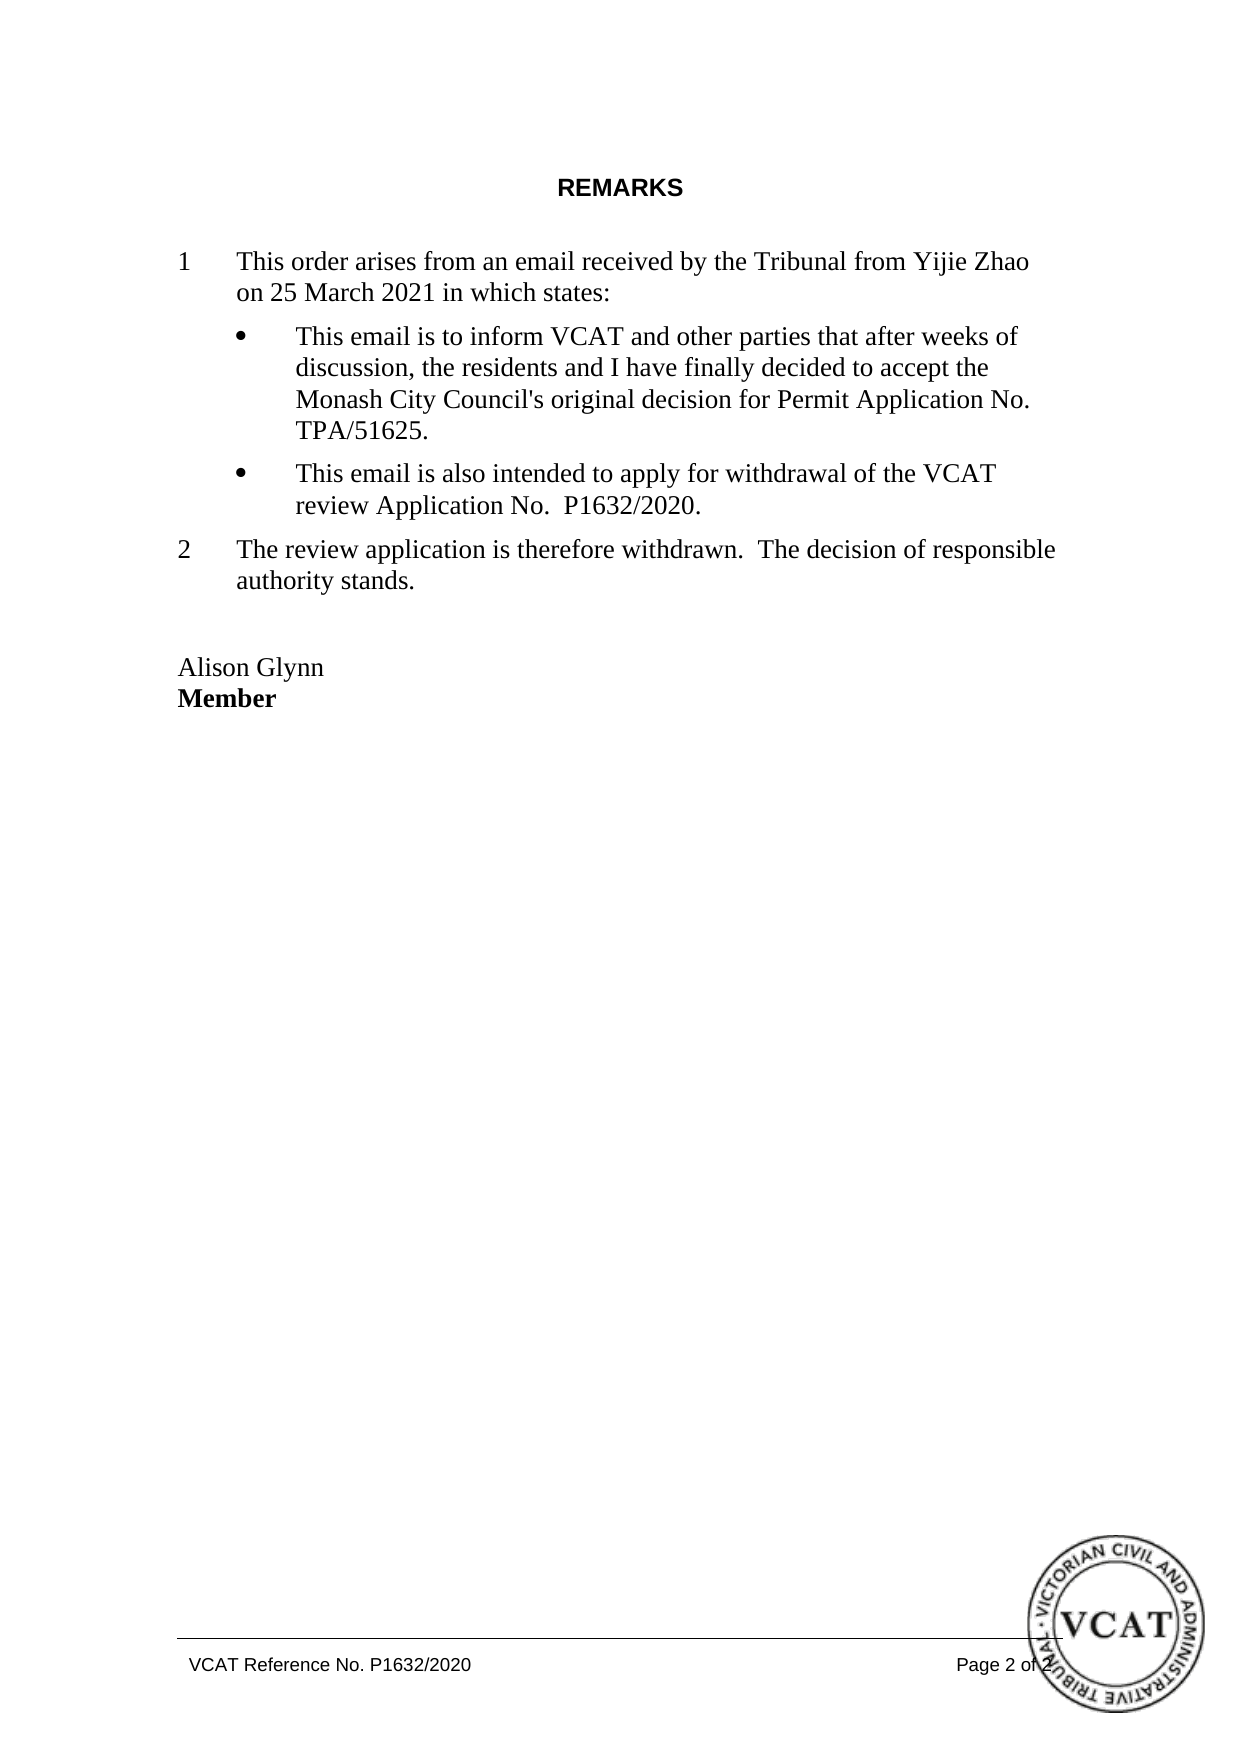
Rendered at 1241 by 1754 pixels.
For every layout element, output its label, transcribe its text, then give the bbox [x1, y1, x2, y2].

text The review application is therefore withdrawn. The decision of responsible authority stands. [177, 533, 1063, 595]
subtitle Remarks [177, 173, 1063, 201]
picture [1027, 1535, 1205, 1713]
text Member [177, 682, 1063, 714]
text Alison Glynn [177, 651, 1063, 682]
list This email is to inform VCAT and other parties that after weeks of discussion, the residents and I have finally decided to accept the Monash City Council's original decision for Permit Application No. TPA/51625. [236, 320, 1063, 445]
list This email is also intended to apply for withdrawal of the VCAT review Application No. P1632/2020. [236, 458, 1063, 520]
list This order arises from an email received by the Tribunal from Yijie Zhao on 25 March 2021 in which states: [177, 245, 1063, 308]
